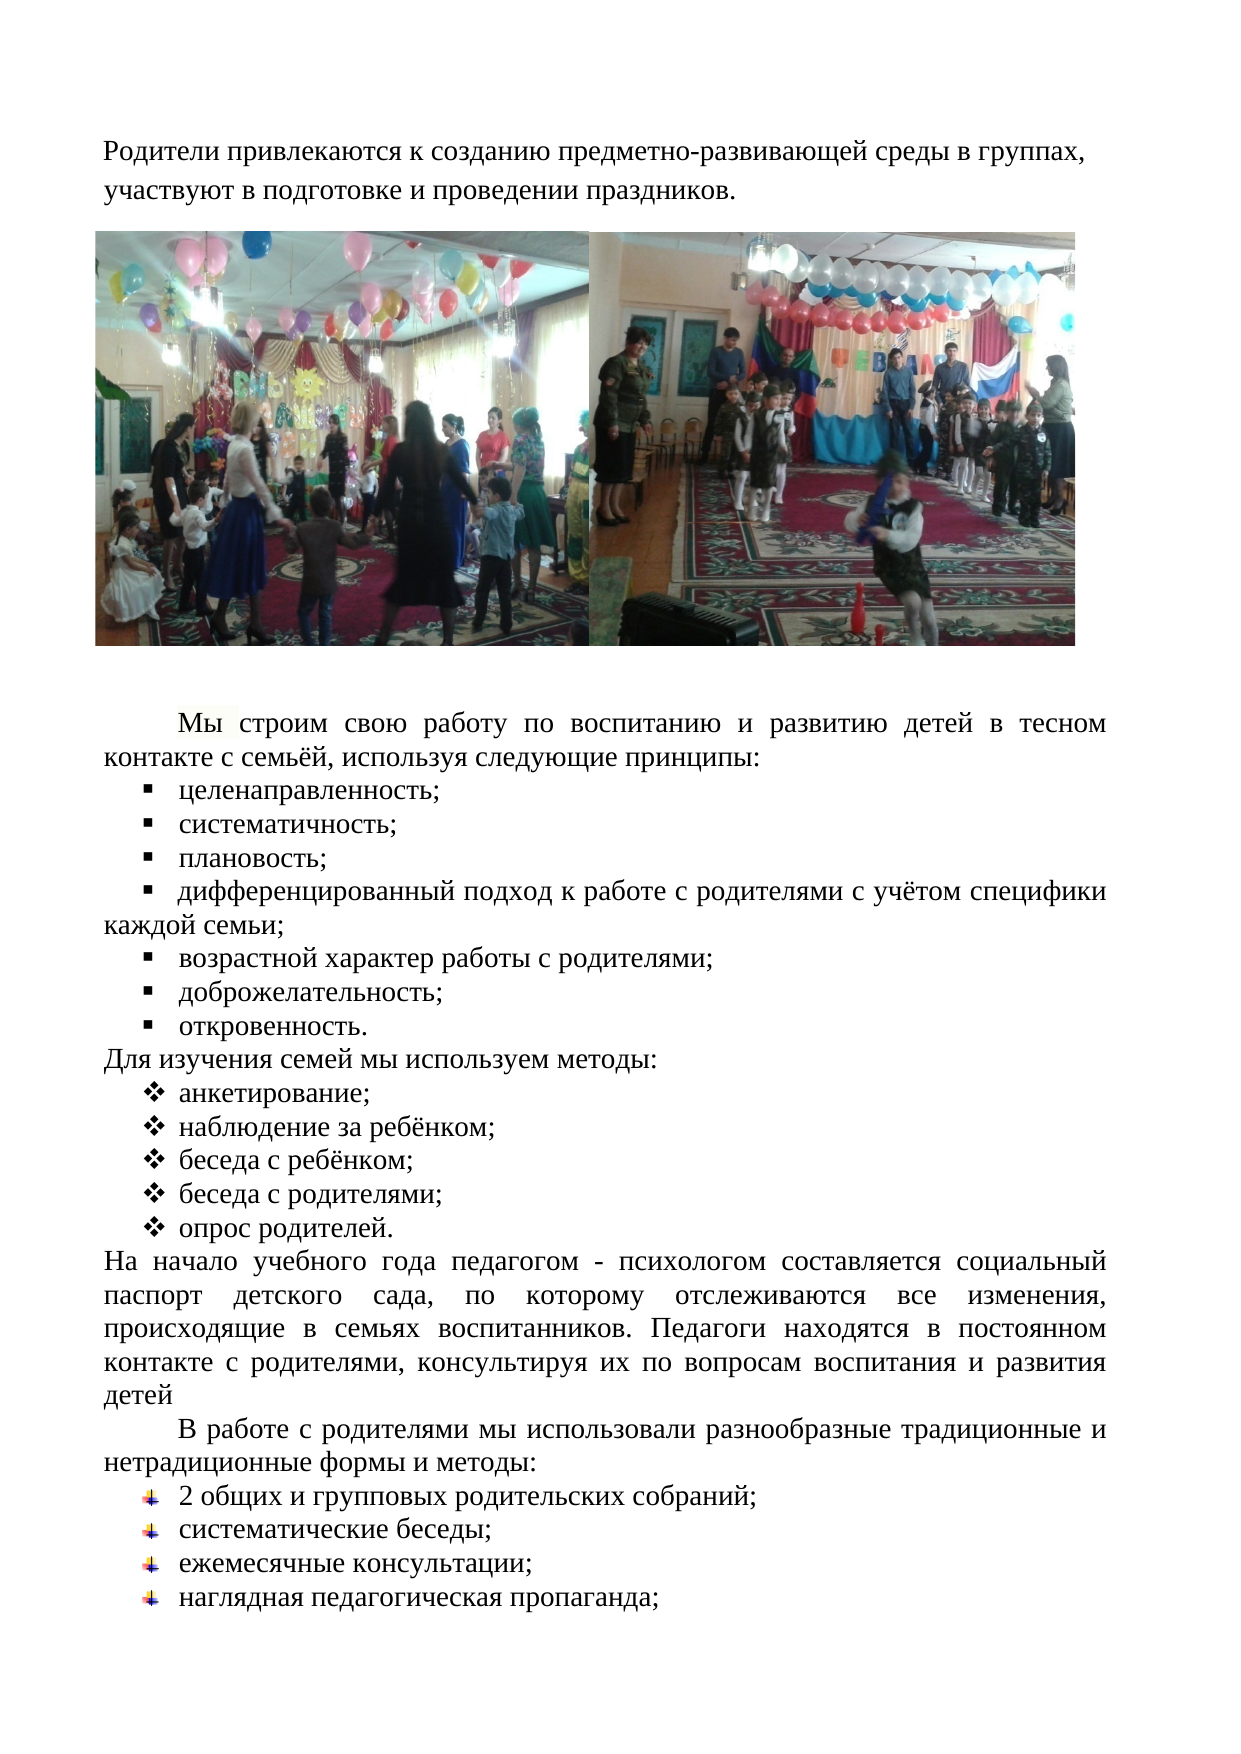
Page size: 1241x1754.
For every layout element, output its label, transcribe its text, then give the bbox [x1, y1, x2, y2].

picture [142, 1589, 159, 1606]
text Родители привлекаются к созданию предметно-развивающей среды в группах, участвуют в подготовке и проведении праздников. [44, 133, 1107, 205]
text Для изучения семей мы используем методы: [103, 1042, 1107, 1075]
picture [142, 1555, 159, 1573]
text В работе с родителями мы использовали разнообразные традиционные и нетрадиционные формы и методы: [103, 1411, 1107, 1478]
list откровенность. [141, 1008, 1107, 1042]
list систематичность; [141, 806, 1107, 840]
text На начало учебного года педагогом - психологом составляется социальный паспорт детского сада, по которому отслеживаются все изменения, происходящие в семьях воспитанников. Педагоги находятся в постоянном контакте с родителями, консультируя их по вопросам воспитания и развития детей [103, 1243, 1107, 1411]
list дифференцированный подход к работе с родителями с учётом специфики каждой семьи; [103, 873, 1107, 941]
list анкетирование; [141, 1075, 1107, 1109]
list систематические беседы; [141, 1512, 1107, 1545]
picture [142, 1488, 159, 1506]
text Мы строим свою работу по воспитанию и развитию детей в тесном контакте с семьёй, используя следующие принципы: [103, 705, 1107, 772]
list беседа с родителями; [141, 1176, 1107, 1210]
list 2 общих и групповых родительских собраний; [141, 1478, 1107, 1512]
list доброжелательность; [141, 974, 1107, 1008]
list плановость; [141, 840, 1107, 873]
picture [95, 231, 1075, 646]
list ежемесячные консультации; [141, 1545, 1107, 1579]
list возрастной характер работы с родителями; [141, 941, 1107, 974]
list наглядная педагогическая пропаганда; [141, 1579, 1107, 1612]
list целенаправленность; [141, 772, 1107, 806]
list опрос родителей. [141, 1210, 1107, 1243]
list беседа с ребёнком; [141, 1142, 1107, 1176]
picture [142, 1522, 159, 1539]
list наблюдение за ребёнком; [141, 1109, 1107, 1142]
